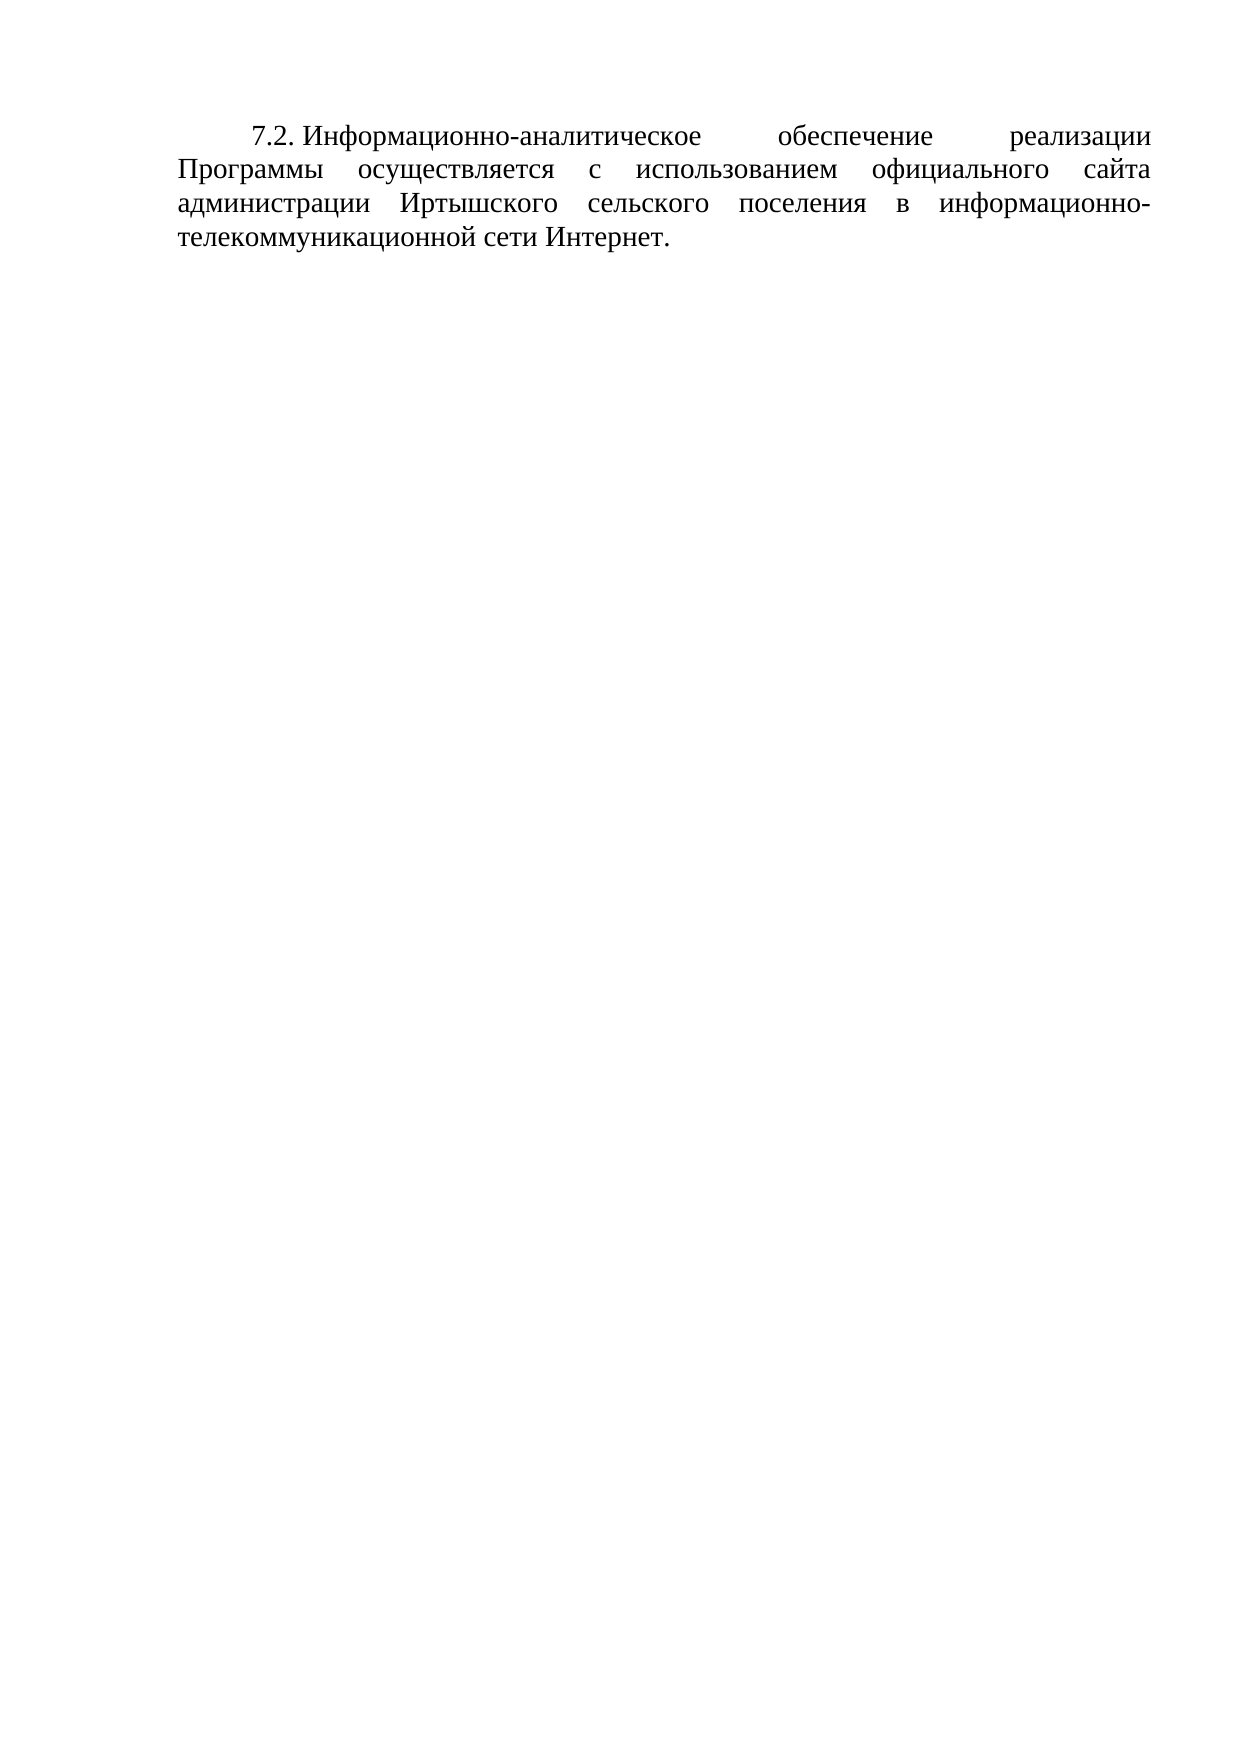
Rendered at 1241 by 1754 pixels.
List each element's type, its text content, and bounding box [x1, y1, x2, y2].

text 7.2. Информационно-аналитическое обеспечение реализации Программы осуществляется с использованием официального сайта администрации Иртышского сельского поселения в информационно-телекоммуникационной сети Интернет. [177, 118, 1152, 252]
